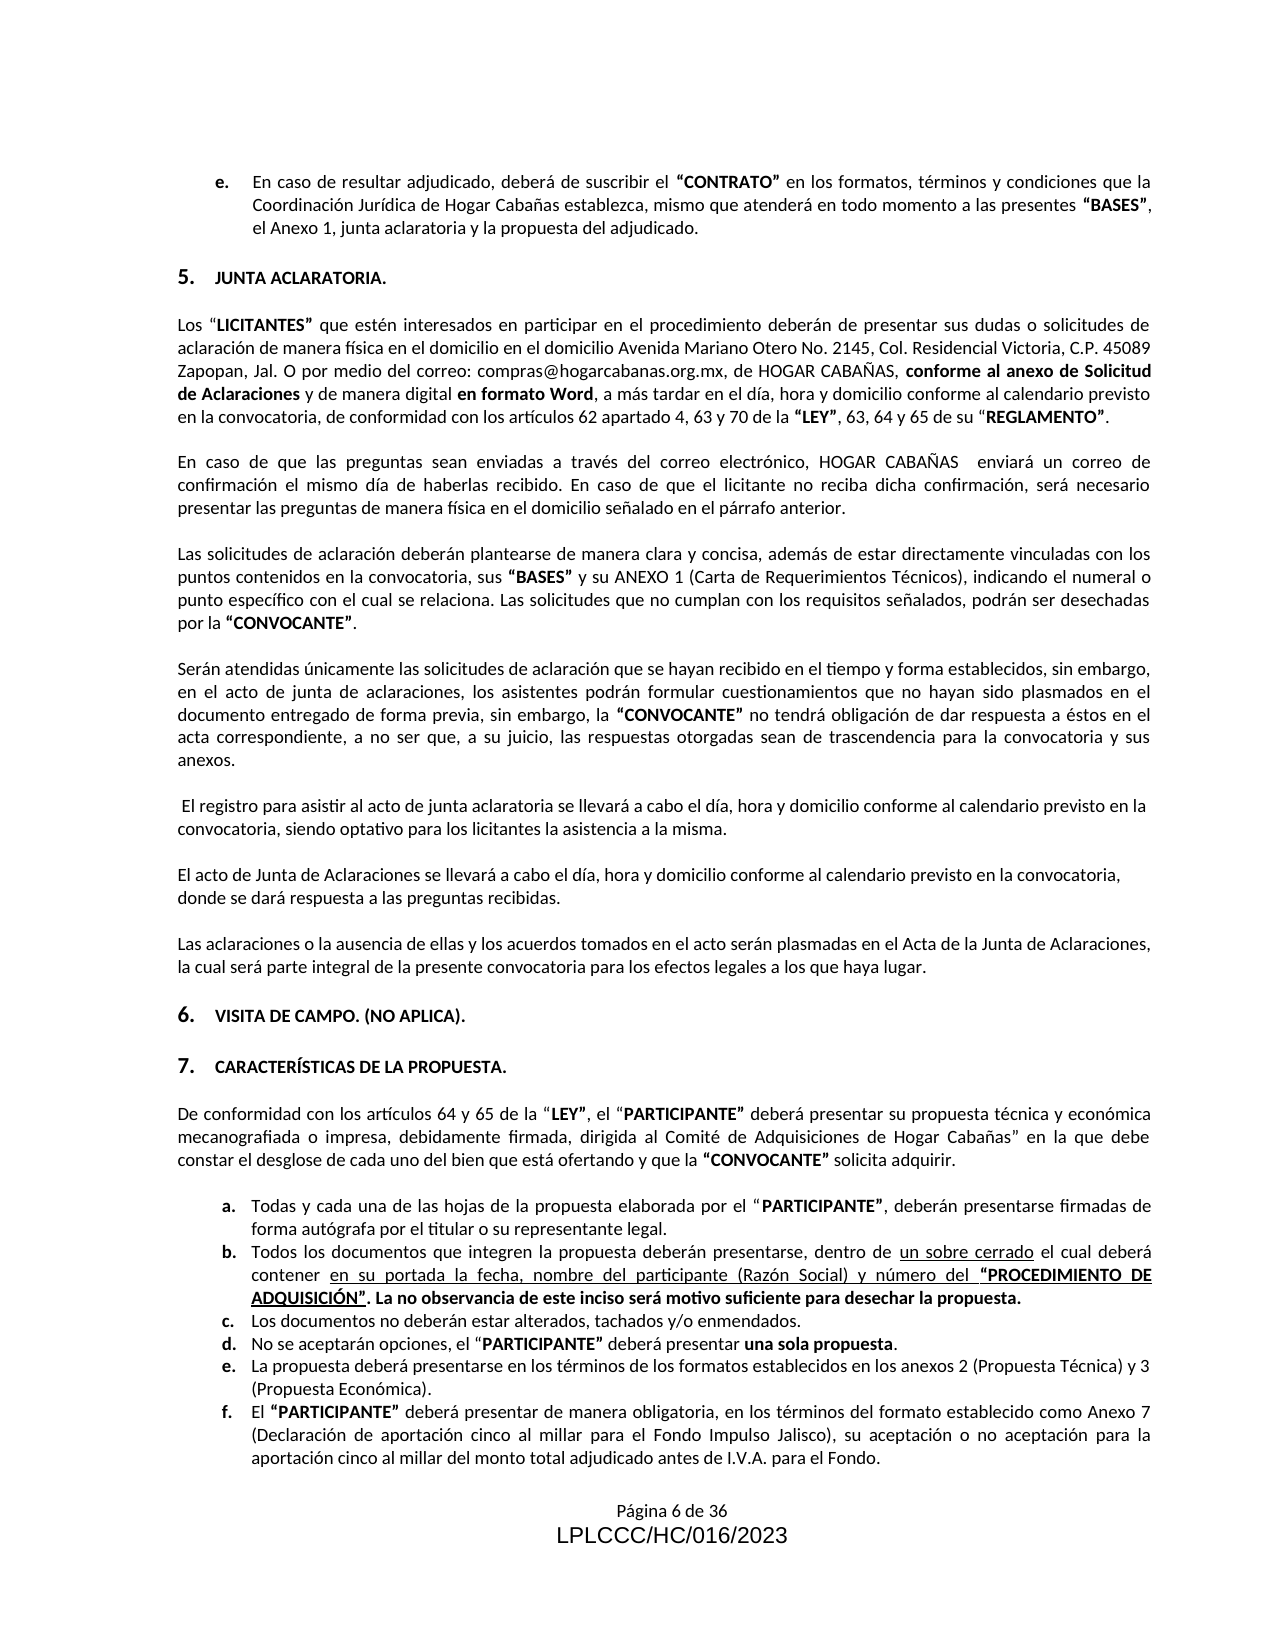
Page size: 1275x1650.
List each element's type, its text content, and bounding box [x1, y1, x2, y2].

list CARACTERÍSTICAS DE LA PROPUESTA. [177, 1052, 1152, 1079]
list JUNTA ACLARATORIA. [177, 262, 1152, 290]
text En caso de que las preguntas sean enviadas a través del correo electrónico, HOGAR CABAÑAS enviará un correo de confirmación el mismo día de haberlas recibido. En caso de que el licitante no reciba dicha confirmación, será necesario presentar las preguntas de manera física en el domicilio señalado en el párrafo anterior. [177, 451, 1152, 519]
list VISITA DE CAMPO. (NO APLICA). [177, 1001, 1152, 1029]
list En caso de resultar adjudicado, deberá de suscribir el “CONTRATO” en los formatos, términos y condiciones que la Coordinación Jurídica de Hogar Cabañas establezca, mismo que atenderá en todo momento a las presentes “BASES”, el Anexo 1, junta aclaratoria y la propuesta del adjudicado. [215, 171, 1152, 239]
list Todas y cada una de las hojas de la propuesta elaborada por el “PARTICIPANTE”, deberán presentarse firmadas de forma autógrafa por el titular o su representante legal. [222, 1194, 1152, 1240]
list Todos los documentos que integren la propuesta deberán presentarse, dentro de un sobre cerrado el cual deberá contener en su portada la fecha, nombre del participante (Razón Social) y número del “PROCEDIMIENTO DE ADQUISICIÓN”. La no observancia de este inciso será motivo suficiente para desechar la propuesta. [222, 1240, 1152, 1309]
text De conformidad con los artículos 64 y 65 de la “LEY”, el “PARTICIPANTE” deberá presentar su propuesta técnica y económica mecanografiada o impresa, debidamente firmada, dirigida al Comité de Adquisiciones de Hogar Cabañas” en la que debe constar el desglose de cada uno del bien que está ofertando y que la “CONVOCANTE” solicita adquirir. [177, 1102, 1152, 1171]
list El “PARTICIPANTE” deberá presentar de manera obligatoria, en los términos del formato establecido como Anexo 7 (Declaración de aportación cinco al millar para el Fondo Impulso Jalisco), su aceptación o no aceptación para la aportación cinco al millar del monto total adjudicado antes de I.V.A. para el Fondo. [222, 1400, 1152, 1469]
text Las aclaraciones o la ausencia de ellas y los acuerdos tomados en el acto serán plasmadas en el Acta de la Junta de Aclaraciones, la cual será parte integral de la presente convocatoria para los efectos legales a los que haya lugar. [177, 932, 1152, 978]
text El acto de Junta de Aclaraciones se llevará a cabo el día, hora y domicilio conforme al calendario previsto en la convocatoria, donde se dará respuesta a las preguntas recibidas. [177, 863, 1167, 909]
list No se aceptarán opciones, el “PARTICIPANTE” deberá presentar una sola propuesta. [222, 1332, 1152, 1354]
text Las solicitudes de aclaración deberán plantearse de manera clara y concisa, además de estar directamente vinculadas con los puntos contenidos en la convocatoria, sus “BASES” y su ANEXO 1 (Carta de Requerimientos Técnicos), indicando el numeral o punto específico con el cual se relaciona. Las solicitudes que no cumplan con los requisitos señalados, podrán ser desechadas por la “CONVOCANTE”. [177, 542, 1152, 634]
text Serán atendidas únicamente las solicitudes de aclaración que se hayan recibido en el tiempo y forma establecidos, sin embargo, en el acto de junta de aclaraciones, los asistentes podrán formular cuestionamientos que no hayan sido plasmados en el documento entregado de forma previa, sin embargo, la “CONVOCANTE” no tendrá obligación de dar respuesta a éstos en el acta correspondiente, a no ser que, a su juicio, las respuestas otorgadas sean de trascendencia para la convocatoria y sus anexos. [177, 657, 1152, 771]
text El registro para asistir al acto de junta aclaratoria se llevará a cabo el día, hora y domicilio conforme al calendario previsto en la convocatoria, siendo optativo para los licitantes la asistencia a la misma. [177, 794, 1167, 840]
list Los documentos no deberán estar alterados, tachados y/o enmendados. [222, 1309, 1152, 1332]
list La propuesta deberá presentarse en los términos de los formatos establecidos en los anexos 2 (Propuesta Técnica) y 3 (Propuesta Económica). [222, 1354, 1152, 1400]
text Los “LICITANTES” que estén interesados en participar en el procedimiento deberán de presentar sus dudas o solicitudes de aclaración de manera física en el domicilio en el domicilio Avenida Mariano Otero No. 2145, Col. Residencial Victoria, C.P. 45089 Zapopan, Jal. O por medio del correo: compras@hogarcabanas.org.mx, de HOGAR CABAÑAS, conforme al anexo de Solicitud de Aclaraciones y de manera digital en formato Word, a más tardar en el día, hora y domicilio conforme al calendario previsto en la convocatoria, de conformidad con los artículos 62 apartado 4, 63 y 70 de la “LEY”, 63, 64 y 65 de su “REGLAMENTO”. [177, 313, 1152, 428]
